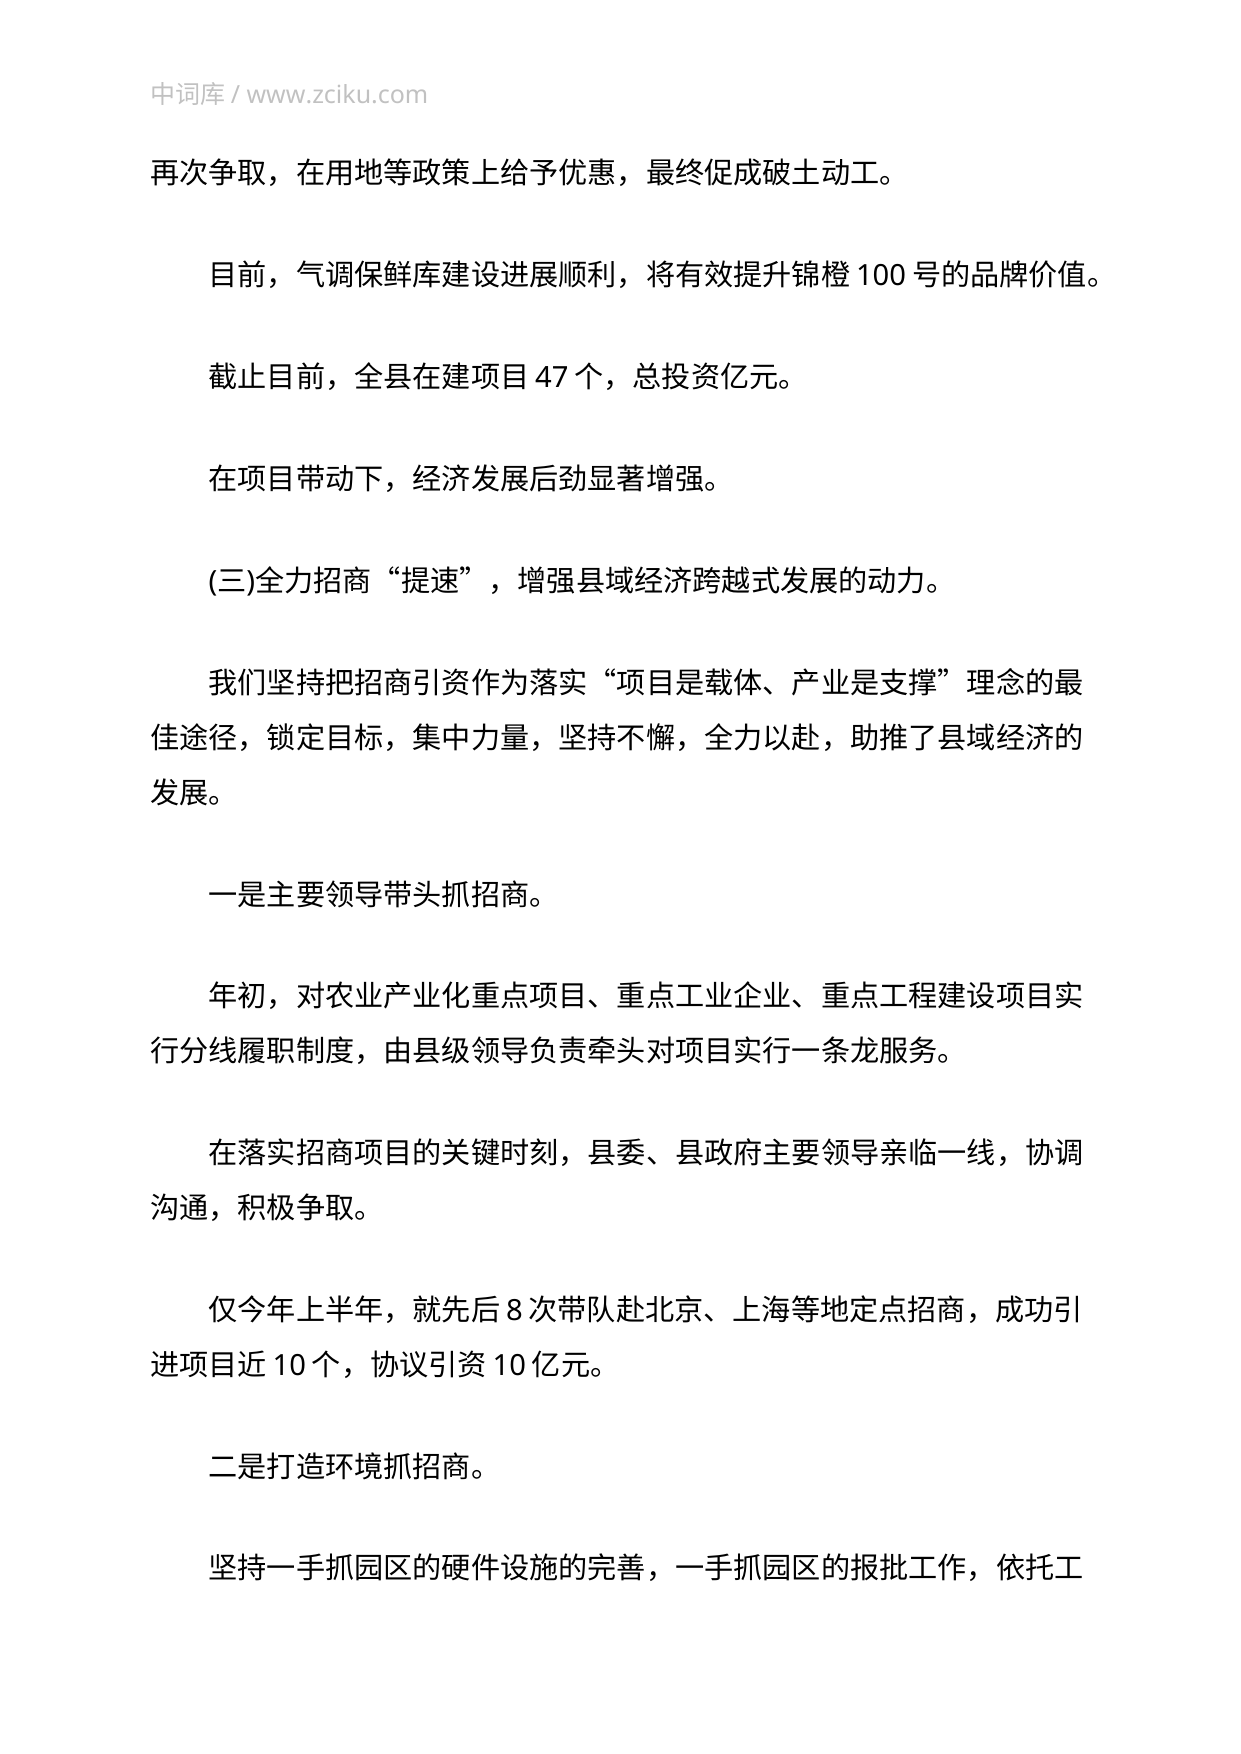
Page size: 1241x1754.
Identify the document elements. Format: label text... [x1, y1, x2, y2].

text 二是打造环境抓招商。 [150, 1443, 1090, 1485]
text 年初，对农业产业化重点项目、重点工业企业、重点工程建设项目实行分线履职制度，由县级领导负责牵头对项目实行一条龙服务。 [150, 973, 1090, 1070]
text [150, 150, 1090, 192]
text 仅今年上半年，就先后8次带队赴北京、上海等地定点招商，成功引进项目近10个，协议引资10亿元。 [150, 1286, 1090, 1383]
text 我们坚持把招商引资作为落实“项目是载体、产业是支撑”理念的最佳途径，锁定目标，集中力量，坚持不懈，全力以赴，助推了县域经济的发展。 [150, 659, 1090, 812]
text (三)全力招商“提速”，增强县域经济跨越式发展的动力。 [150, 557, 1090, 600]
text 在落实招商项目的关键时刻，县委、县政府主要领导亲临一线，协调沟通，积极争取。 [150, 1129, 1090, 1227]
text 在项目带动下，经济发展后劲显著增强。 [150, 456, 1090, 498]
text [150, 1545, 1090, 1587]
text 截止目前，全县在建项目47个，总投资亿元。 [150, 354, 1090, 396]
text 目前，气调保鲜库建设进展顺利，将有效提升锦橙100号的品牌价值。 [150, 252, 1090, 294]
text 一是主要领导带头抓招商。 [150, 871, 1090, 913]
